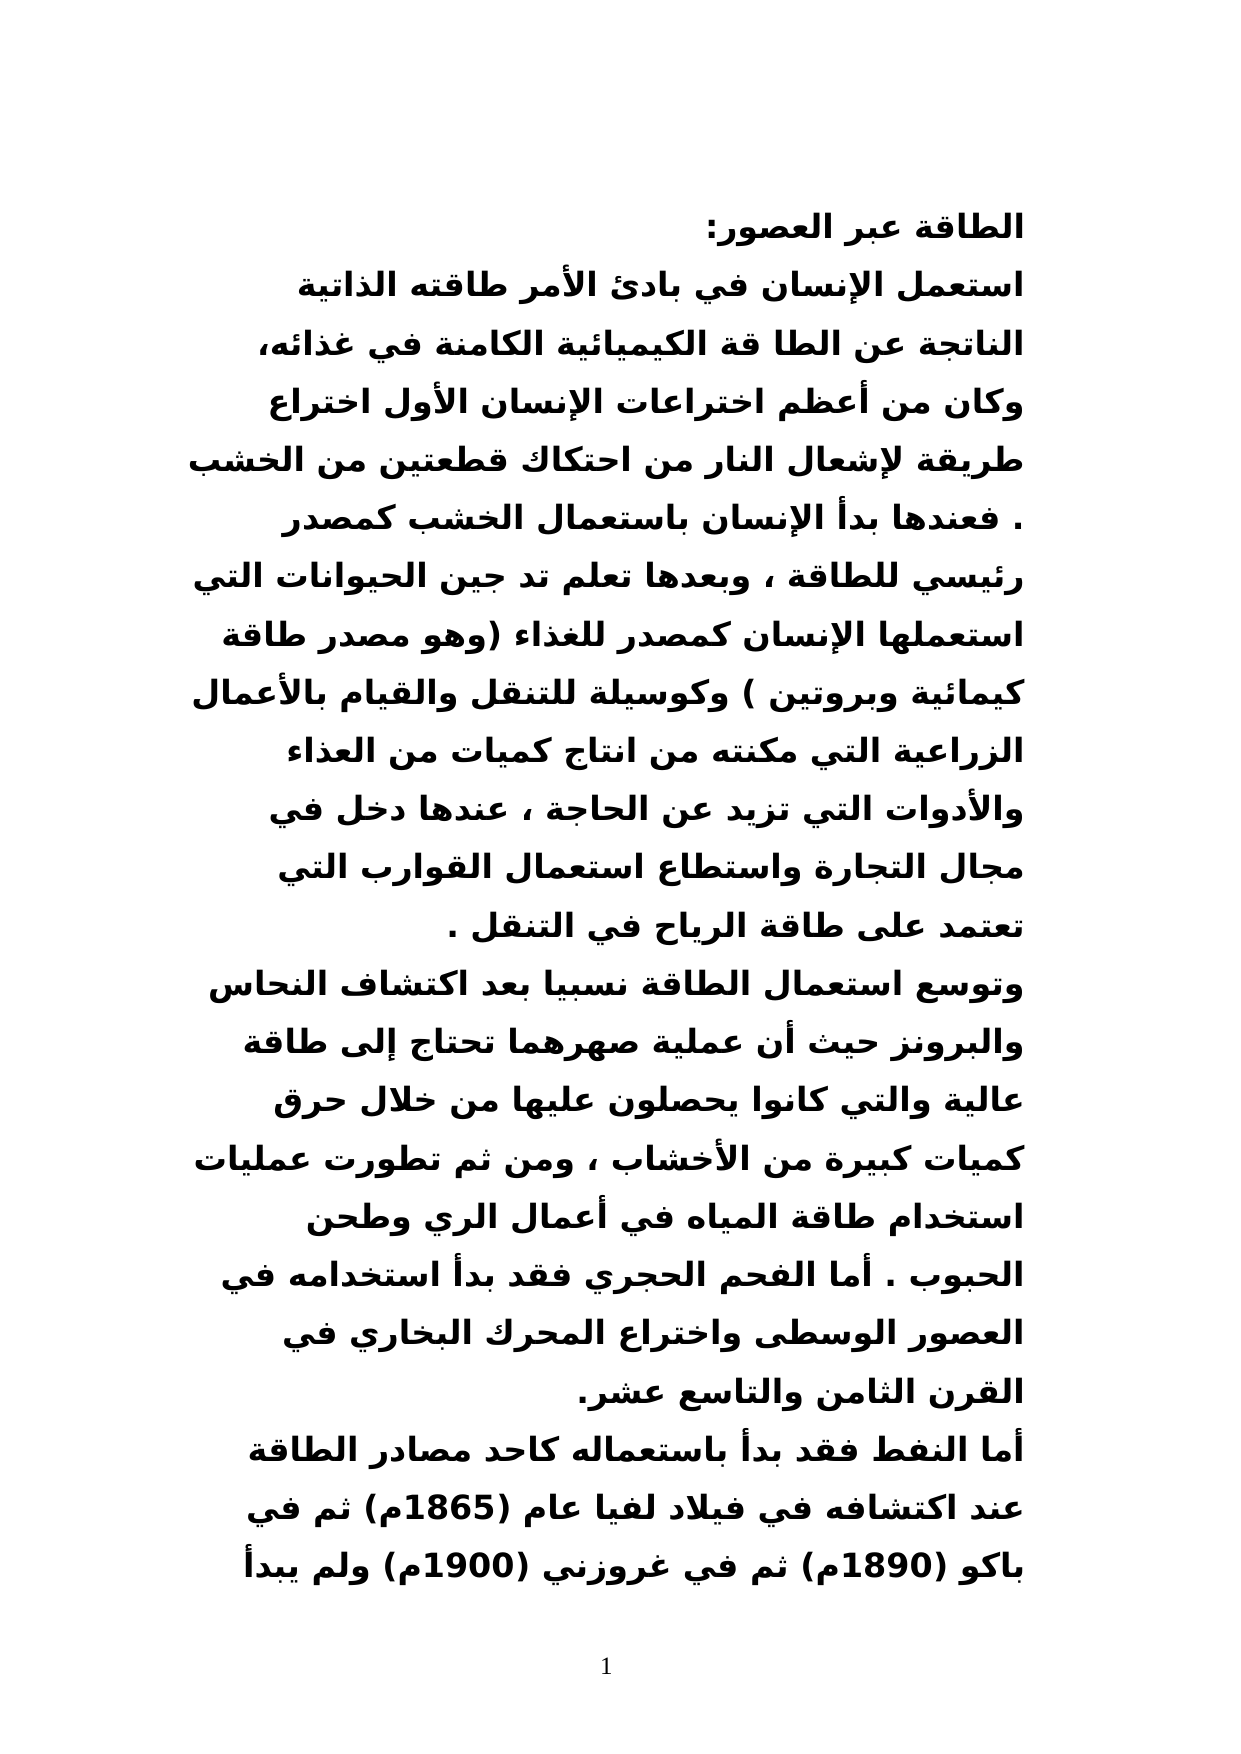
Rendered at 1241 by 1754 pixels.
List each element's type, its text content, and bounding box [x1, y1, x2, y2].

title الطاقة عبر العصور: [187, 207, 1025, 246]
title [187, 1430, 1025, 1586]
title استعمل الإنسان في بادئ الأمر طاقته الذاتية الناتجة عن الطا قة الكيميائية الكامنة في غذائه، وكان من أعظم اختراعات الإنسان الأول اختراع طريقة لإشعال النار من احتكاك قطعتين من الخشب . فعندها بدأ الإنسان باستعمال الخشب كمصدر رئيسي للطاقة ، وبعدها تعلم تد جين الحيوانات التي استعملها الإنسان كمصدر للغذاء (وهو مصدر طاقة كيمائية وبروتين ) وكوسيلة للتنقل والقيام بالأعمال الزراعية التي مكنته من انتاج كميات من العذاء والأدوات التي تزيد عن الحاجة ، عندها دخل في مجال التجارة واستطاع استعمال القوارب التي تعتمد على طاقة الرياح في التنقل . [187, 266, 1025, 945]
title وتوسع استعمال الطاقة نسبيا بعد اكتشاف النحاس والبرونز حيث أن عملية صهرهما تحتاج إلى طاقة عالية والتي كانوا يحصلون عليها من خلال حرق كميات كبيرة من الأخشاب ، ومن ثم تطورت عمليات استخدام طاقة المياه في أعمال الري وطحن الحبوب . أما الفحم الحجري فقد بدأ استخدامه في العصور الوسطى واختراع المحرك البخاري في القرن الثامن والتاسع عشر. [187, 964, 1025, 1411]
